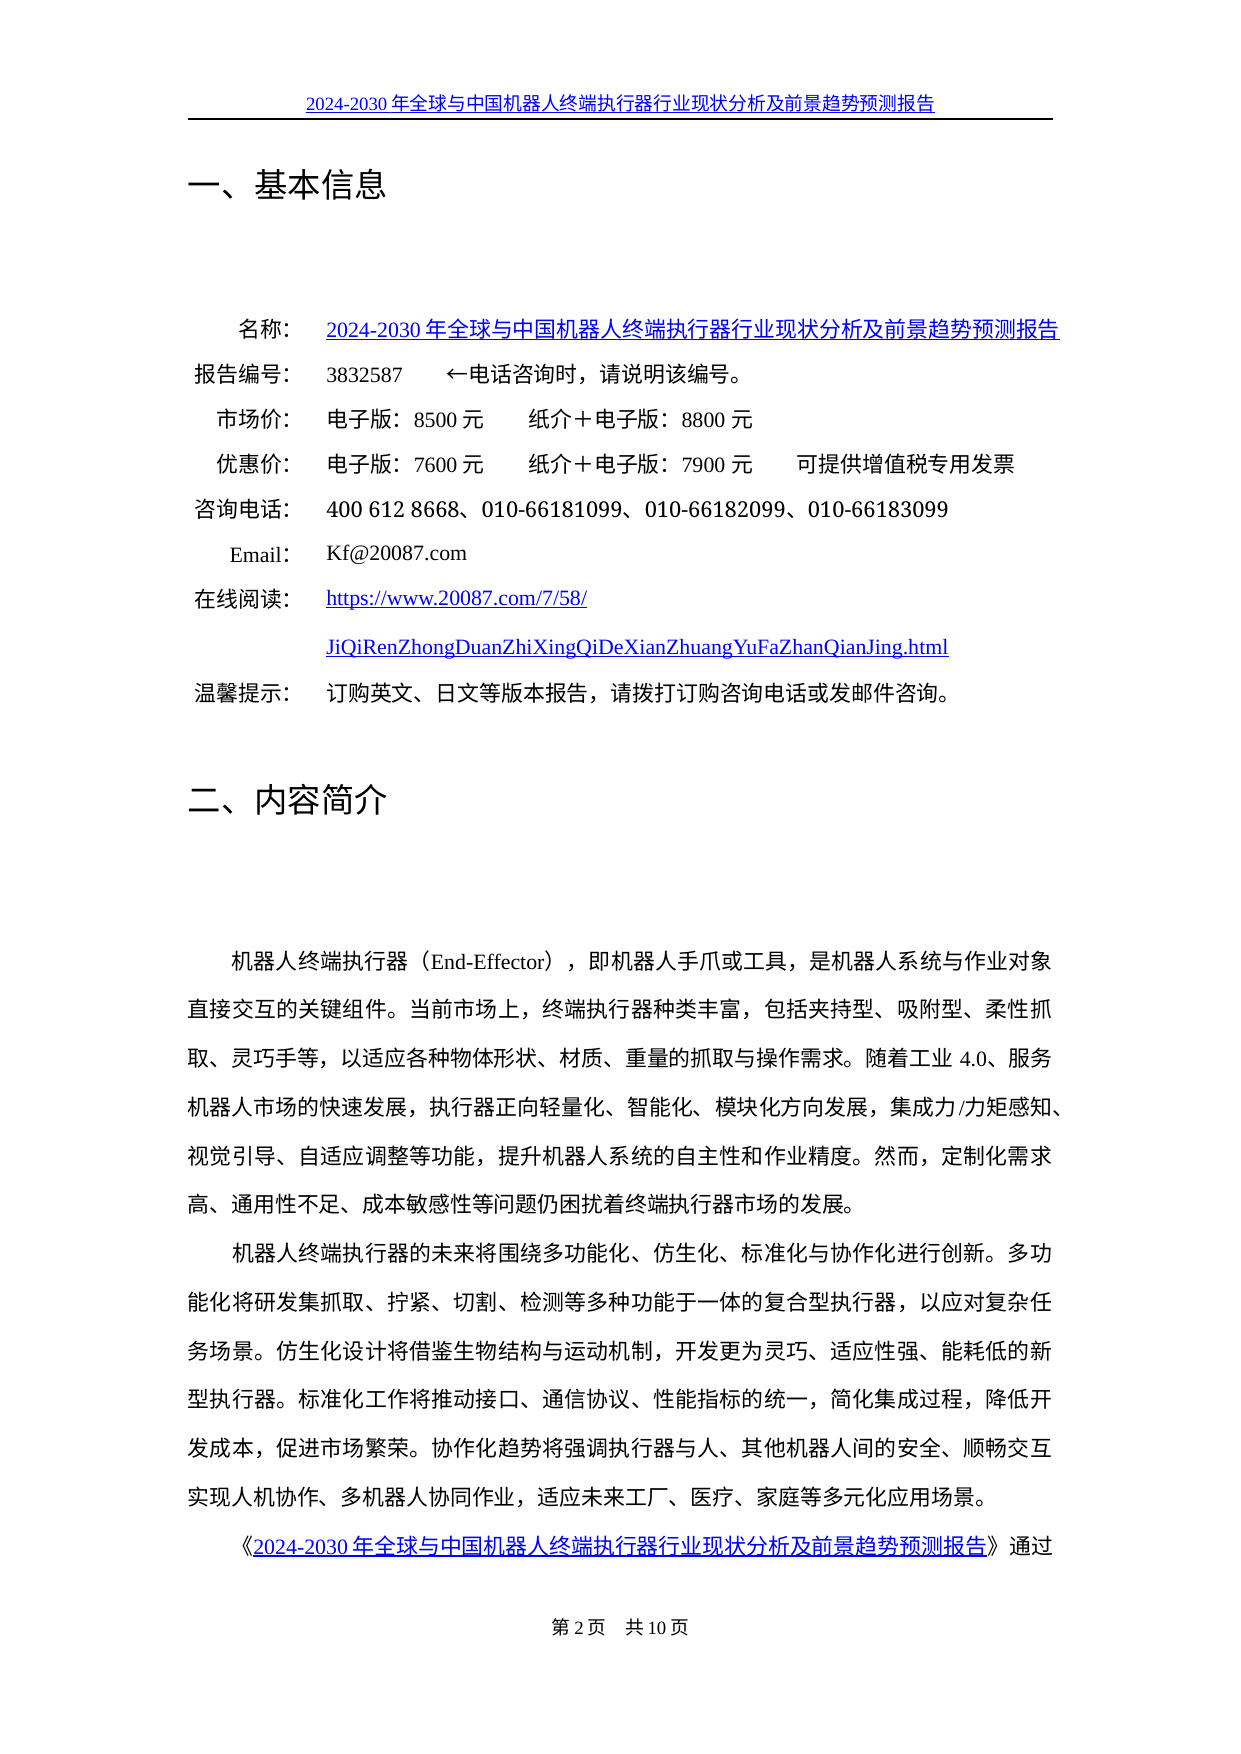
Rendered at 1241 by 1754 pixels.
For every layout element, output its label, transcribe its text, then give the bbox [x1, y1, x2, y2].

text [187, 943, 1053, 1561]
table_cell 3832587 ←电话咨询时，请说明该编号。 [315, 357, 1073, 402]
title 二、内容简介 [187, 766, 1053, 831]
table_cell 咨询电话： [167, 492, 315, 537]
table_cell 电子版：8500 元 纸介＋电子版：8800 元 [315, 402, 1073, 447]
table_cell 订购英文、日文等版本报告，请拨打订购咨询电话或发邮件咨询。 [315, 675, 1073, 720]
table_cell 400 612 8668、010-66181099、010-66182099、010-66183099 [315, 492, 1073, 537]
title 一、基本信息 [187, 150, 1053, 215]
table_cell 报告编号： [167, 357, 315, 402]
table_cell 市场价： [167, 402, 315, 447]
table_header 名称： [167, 312, 315, 357]
table_cell [315, 582, 1073, 675]
table_cell 优惠价： [167, 447, 315, 492]
table_cell 温馨提示： [167, 675, 315, 720]
table_cell Email： [167, 537, 315, 582]
table_header 2024-2030年全球与中国机器人终端执行器行业现状分析及前景趋势预测报告 [315, 312, 1073, 357]
table_cell 在线阅读： [167, 582, 315, 675]
table_cell 电子版：7600 元 纸介＋电子版：7900 元 可提供增值税专用发票 [315, 447, 1073, 492]
table_cell Kf@20087.com [315, 537, 1073, 582]
